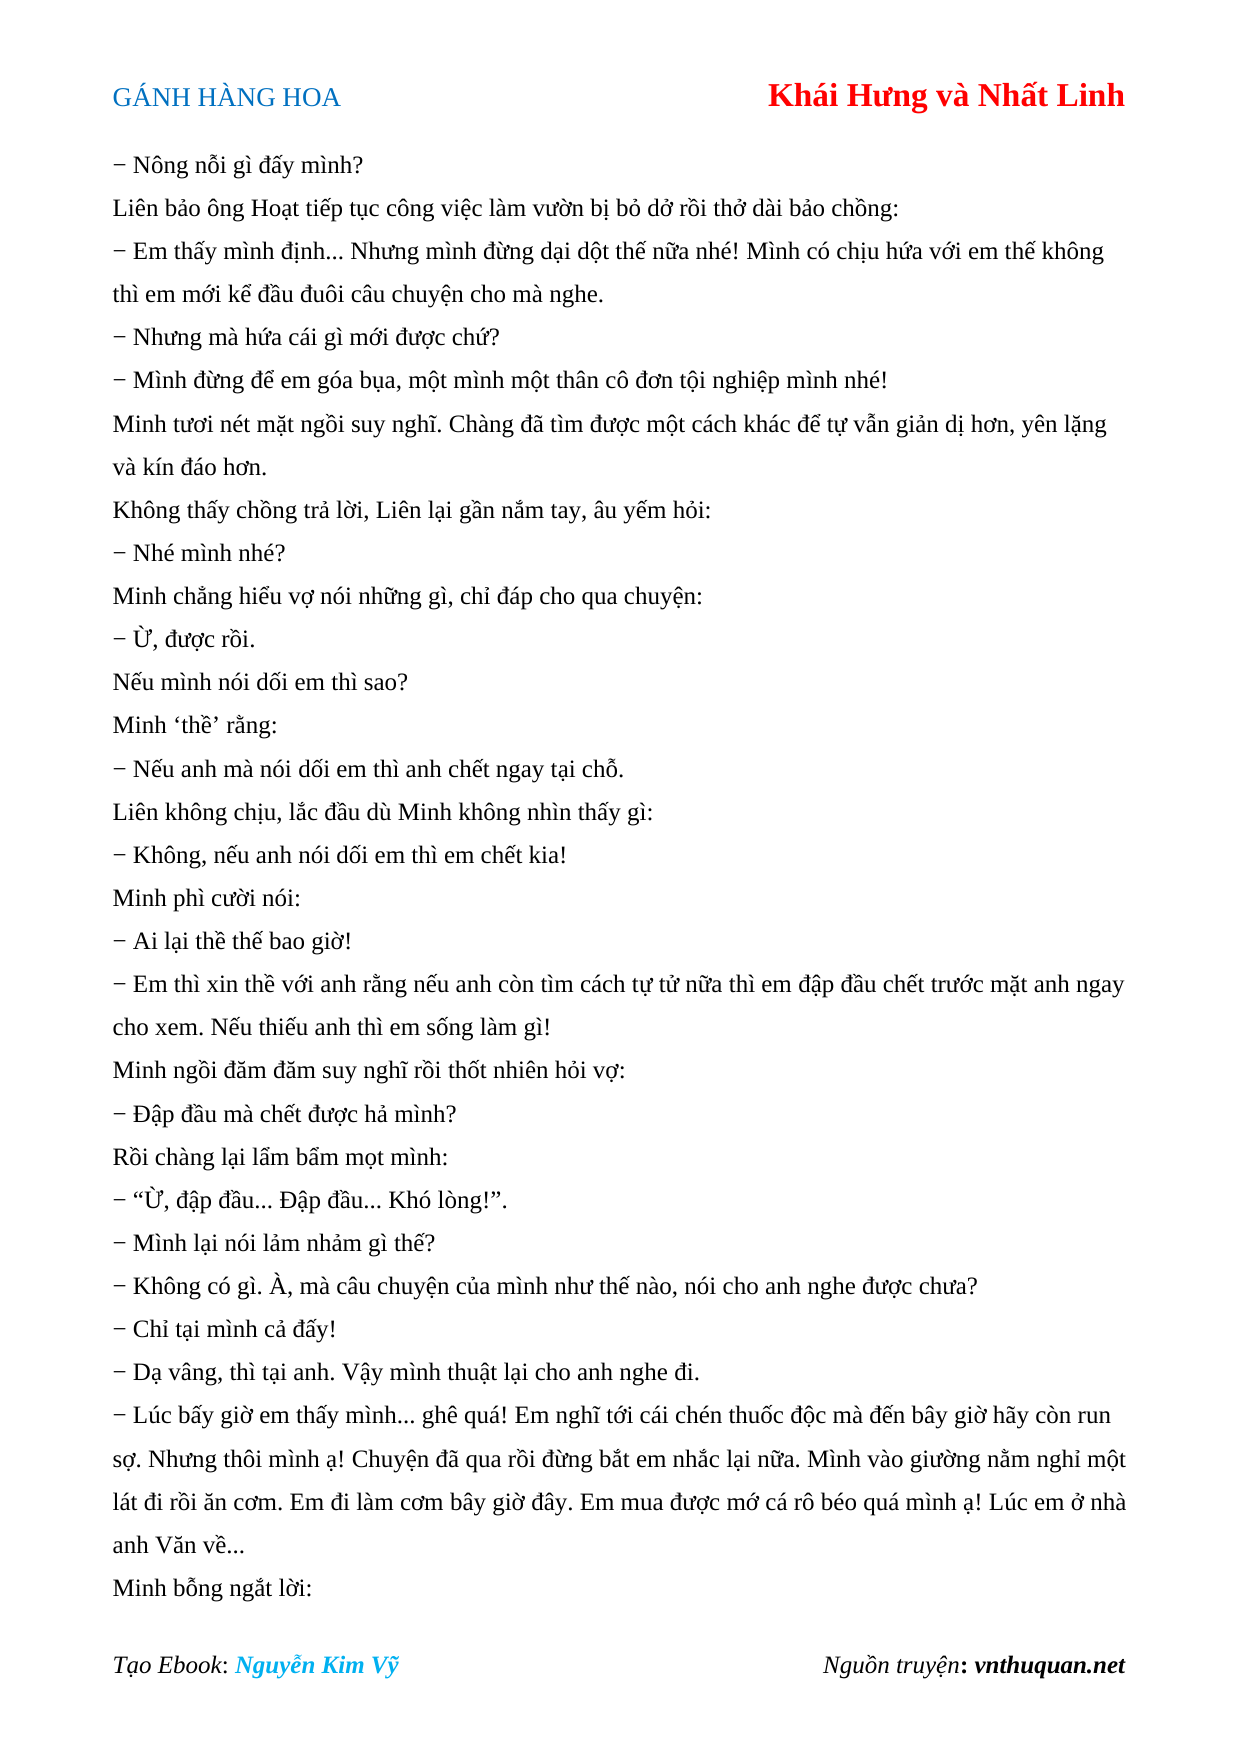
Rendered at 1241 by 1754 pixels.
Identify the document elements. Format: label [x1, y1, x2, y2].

text [112, 150, 1128, 1602]
